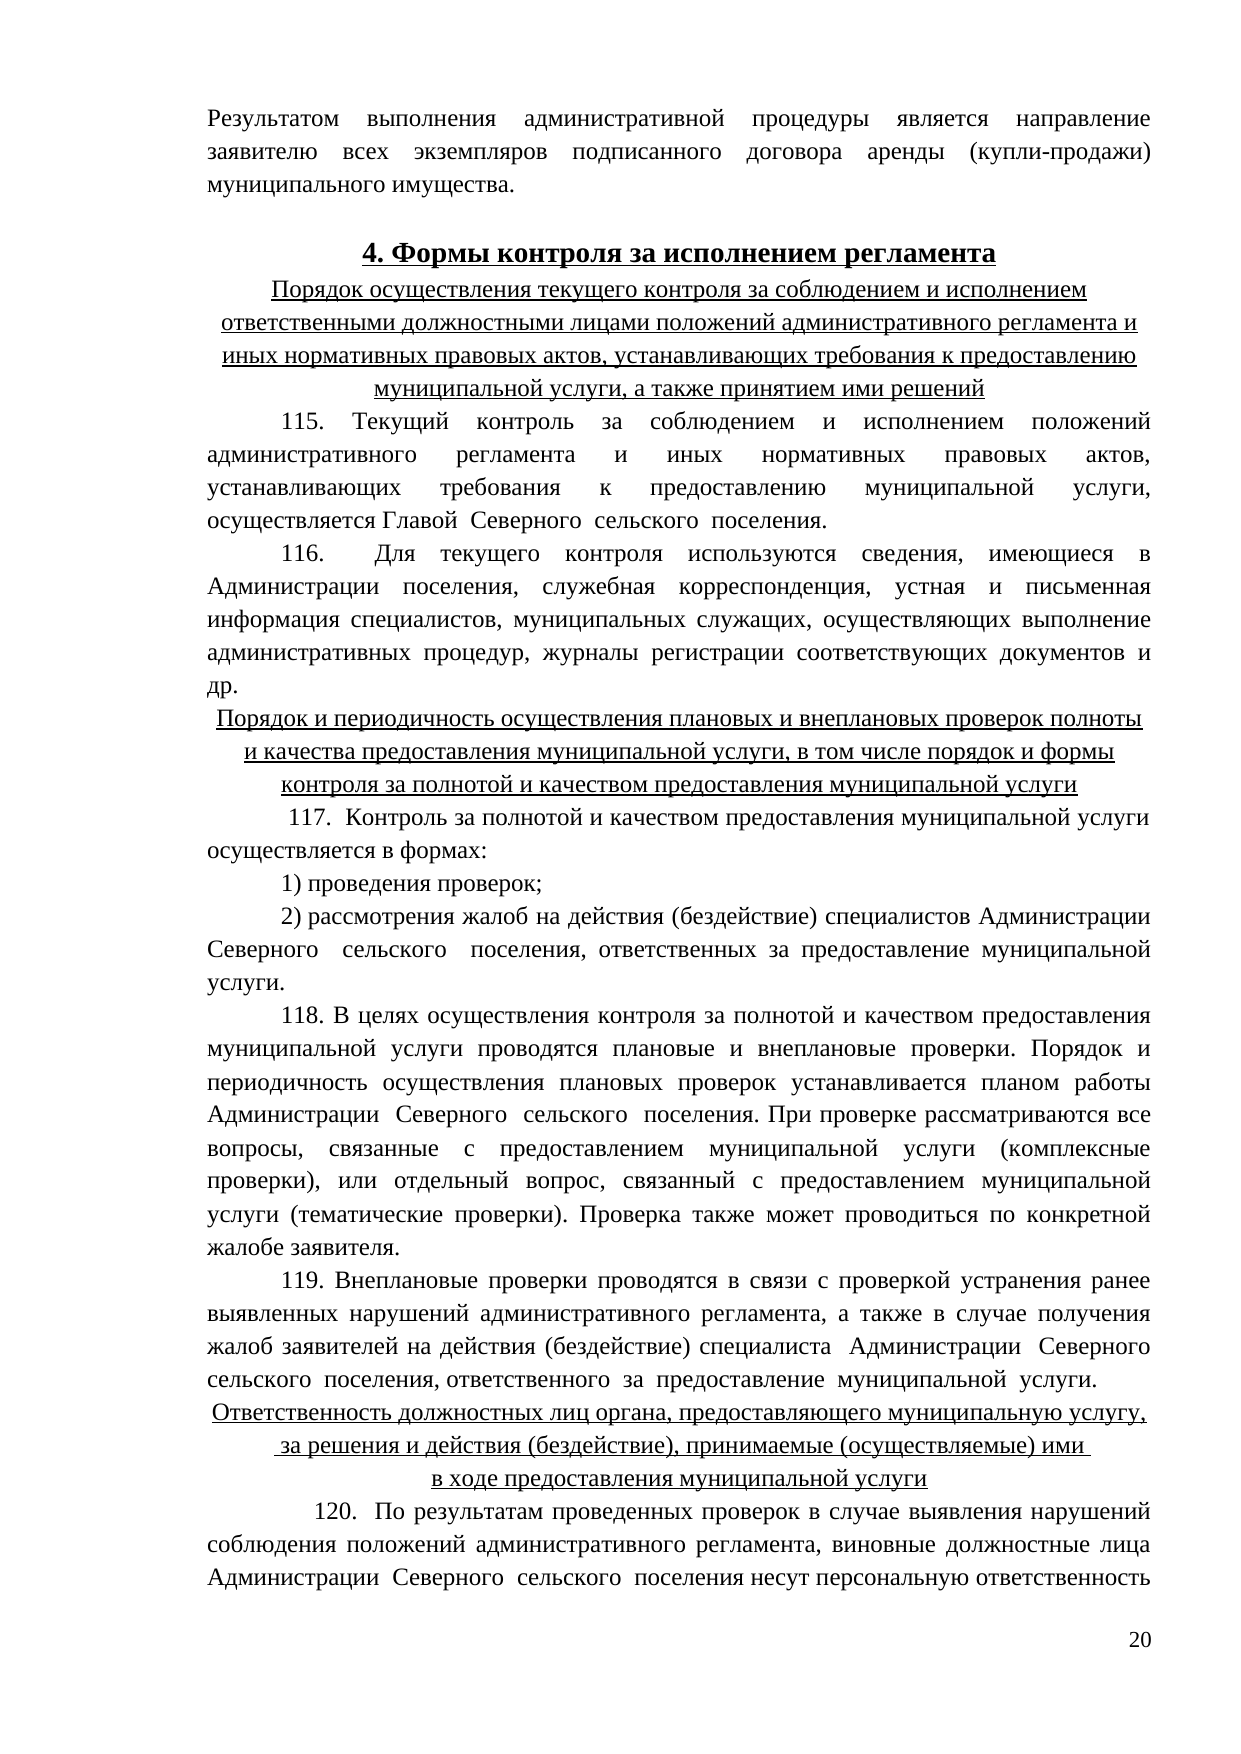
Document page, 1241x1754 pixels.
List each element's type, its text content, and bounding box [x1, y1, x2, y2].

text 116. Для текущего контроля используются сведения, имеющиеся в Администрации поселения, служебная корреспонденция, устная и письменная информация специалистов, муниципальных служащих, осуществляющих выполнение административных процедур, журналы регистрации соответствующих документов и др. [207, 538, 1152, 699]
list 119. Внеплановые проверки проводятся в связи с проверкой устранения ранее выявленных нарушений административного регламента, а также в случае получения жалоб заявителей на действия (бездействие) специалиста Администрации Северного сельского поселения, ответственного за предоставление муниципальной услуги. [207, 1265, 1152, 1392]
text Ответственность должностных лиц органа, предоставляющего муниципальную услугу, [207, 1397, 1152, 1426]
text Порядок осуществления текущего контроля за соблюдением и исполнением ответственными должностными лицами положений административного регламента и иных нормативных правовых актов, устанавливающих требования к предоставлению муниципальной услуги, а также принятием ими решений [207, 274, 1152, 402]
text Порядок и периодичность осуществления плановых и внеплановых проверок полноты и качества предоставления муниципальной услуги, в том числе порядок и формы контроля за полнотой и качеством предоставления муниципальной услуги [207, 703, 1152, 798]
list 118. В целях осуществления контроля за полнотой и качеством предоставления муниципальной услуги проводятся плановые и внеплановые проверки. Порядок и периодичность осуществления плановых проверок устанавливается планом работы Администрации Северного сельского поселения. При проверке рассматриваются все вопросы, связанные с предоставлением муниципальной услуги (комплексные проверки), или отдельный вопрос, связанный с предоставлением муниципальной услуги (тематические проверки). Проверка также может проводиться по конкретной жалобе заявителя. [207, 1001, 1152, 1260]
text за решения и действия (бездействие), принимаемые (осуществляемые) ими [207, 1430, 1152, 1458]
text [207, 1496, 1152, 1591]
text 1) проведения проверок; [207, 868, 1152, 897]
text в ходе предоставления муниципальной услуги [207, 1463, 1152, 1492]
text 115. Текущий контроль за соблюдением и исполнением положений административного регламента и иных нормативных правовых актов, устанавливающих требования к предоставлению муниципальной услуги, осуществляется Главой Северного сельского поселения. [207, 406, 1152, 534]
text 2) рассмотрения жалоб на действия (бездействие) специалистов Администрации Северного сельского поселения, ответственных за предоставление муниципальной услуги. [207, 901, 1152, 996]
text 4. Формы контроля за исполнением регламента [207, 236, 1152, 269]
text 117. Контроль за полнотой и качеством предоставления муниципальной услуги осуществляется в формах: [207, 802, 1152, 864]
text Результатом выполнения административной процедуры является направление заявителю всех экземпляров подписанного договора аренды (купли-продажи) муниципального имущества. [207, 103, 1152, 198]
